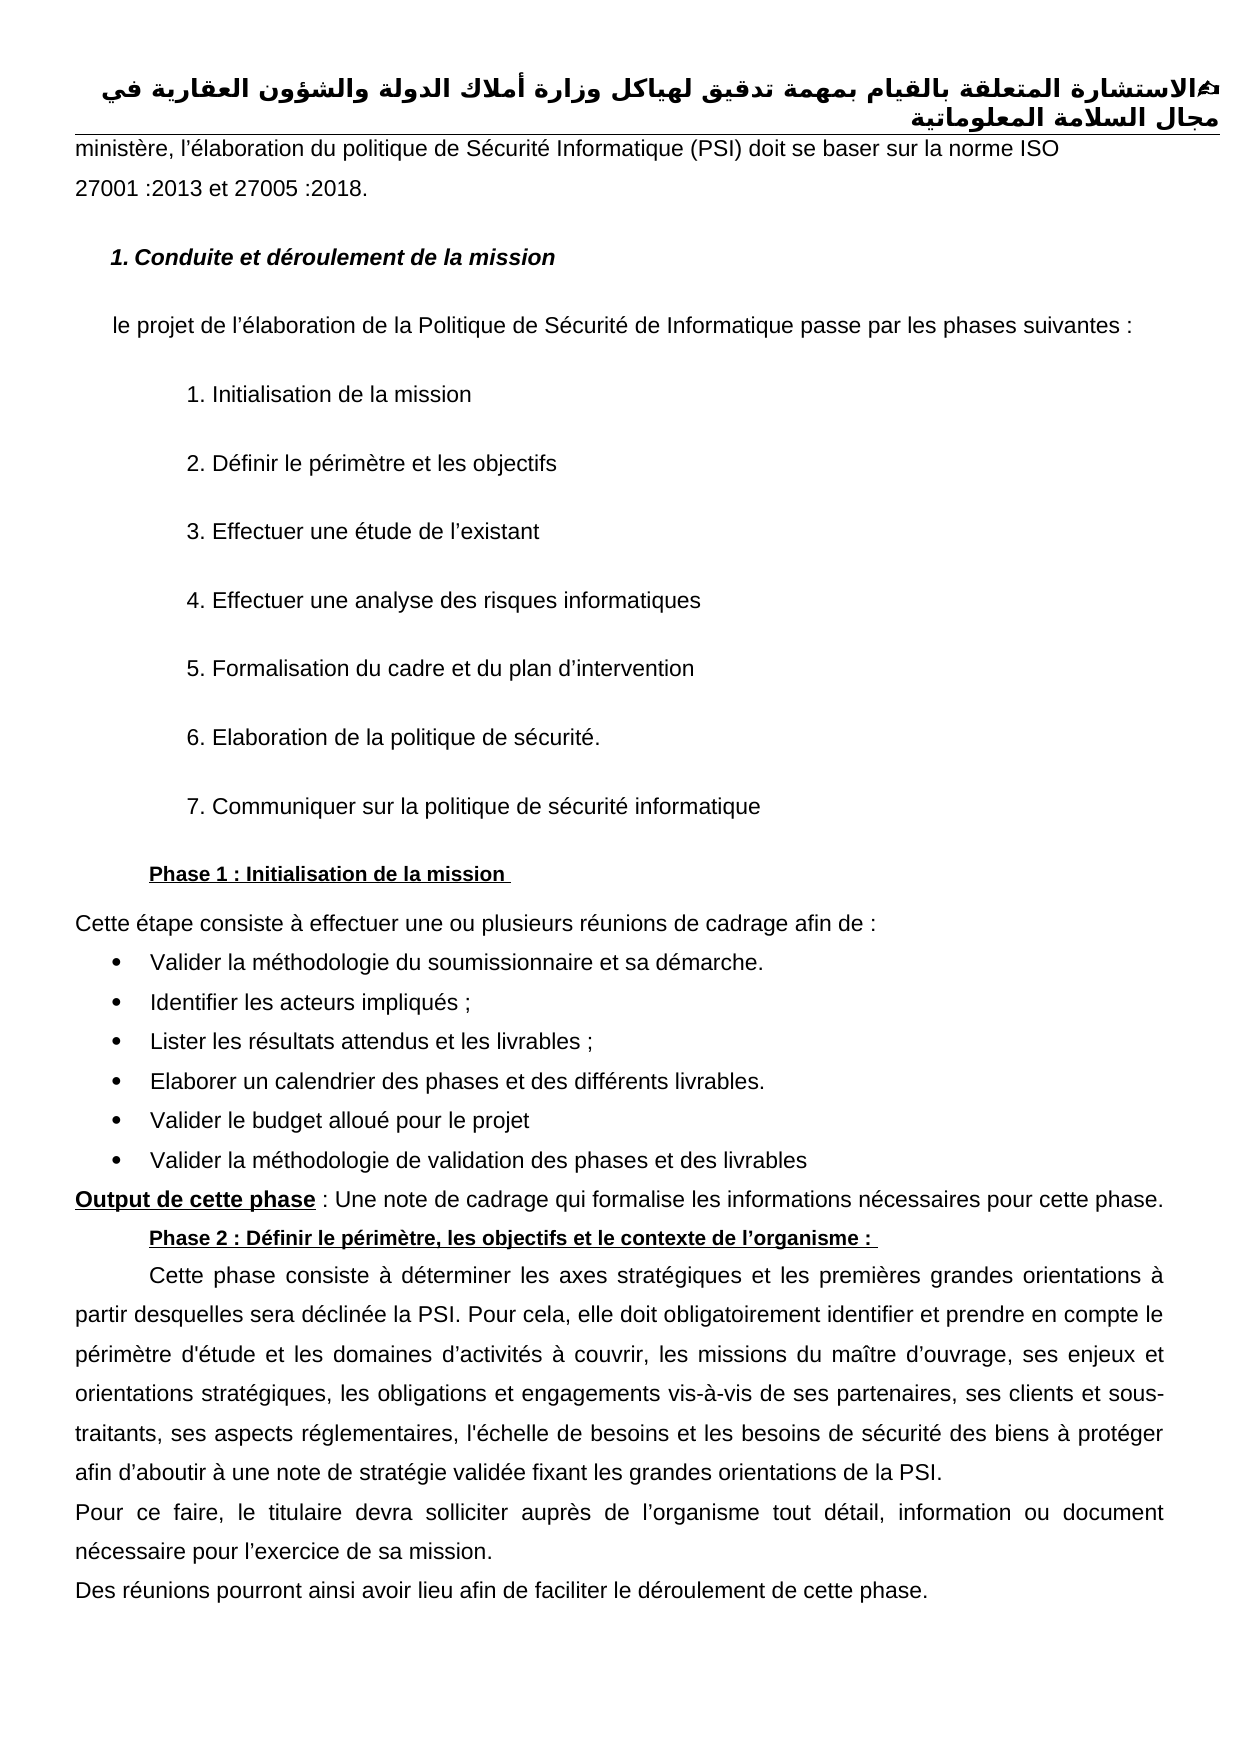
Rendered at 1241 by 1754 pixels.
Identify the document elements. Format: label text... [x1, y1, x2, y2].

text 4. Effectuer une analyse des risques informatiques [149, 587, 1165, 613]
list Valider la méthodologie du soumissionnaire et sa démarche. [112, 949, 1165, 976]
list Identifier les acteurs impliqués ; [112, 989, 1165, 1015]
subtitle Conduite et déroulement de la mission [110, 243, 1106, 270]
text Phase 1 : Initialisation de la mission [75, 861, 1165, 885]
text 2. Définir le périmètre et les objectifs [149, 449, 1165, 476]
text Phase 2 : Définir le périmètre, les objectifs et le contexte de l’organisme : [75, 1226, 1165, 1249]
text 7. Communiquer sur la politique de sécurité informatique [149, 793, 1165, 819]
text Des réunions pourront ainsi avoir lieu afin de faciliter le déroulement de cette phase. [75, 1577, 1165, 1604]
text 3. Effectuer une étude de l’existant [149, 518, 1165, 544]
text Cette étape consiste à effectuer une ou plusieurs réunions de cadrage afin de : [75, 910, 1165, 936]
list Valider le budget alloué pour le projet [112, 1107, 1165, 1133]
list Valider la méthodologie de validation des phases et des livrables [112, 1147, 1165, 1173]
text 6. Elaboration de la politique de sécurité. [149, 724, 1165, 750]
text 1. Initialisation de la mission [149, 381, 1165, 407]
text Pour ce faire, le titulaire devra solliciter auprès de l’organisme tout détail, information ou document nécessaire pour l’exercice de sa mission. [75, 1498, 1165, 1564]
list Elaborer un calendrier des phases et des différents livrables. [112, 1068, 1165, 1094]
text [75, 135, 1165, 201]
list Lister les résultats attendus et les livrables ; [112, 1028, 1165, 1054]
text le projet de l’élaboration de la Politique de Sécurité de Informatique passe par les phases suivantes : [75, 312, 1165, 338]
text Output de cette phase : Une note de cadrage qui formalise les informations nécessaires pour cette phase. [75, 1186, 1165, 1212]
text Cette phase consiste à déterminer les axes stratégiques et les premières grandes orientations à partir desquelles sera déclinée la PSI. Pour cela, elle doit obligatoirement identifier et prendre en compte le périmètre d'étude et les domaines d’activités à couvrir, les missions du maître d’ouvrage, ses enjeux et orientations stratégiques, les obligations et engagements vis-à-vis de ses partenaires, ses clients et sous-traitants, ses aspects réglementaires, l'échelle de besoins et les besoins de sécurité des biens à protéger afin d’aboutir à une note de stratégie validée fixant les grandes orientations de la PSI. [75, 1262, 1165, 1485]
text 5. Formalisation du cadre et du plan d’intervention [149, 655, 1165, 682]
